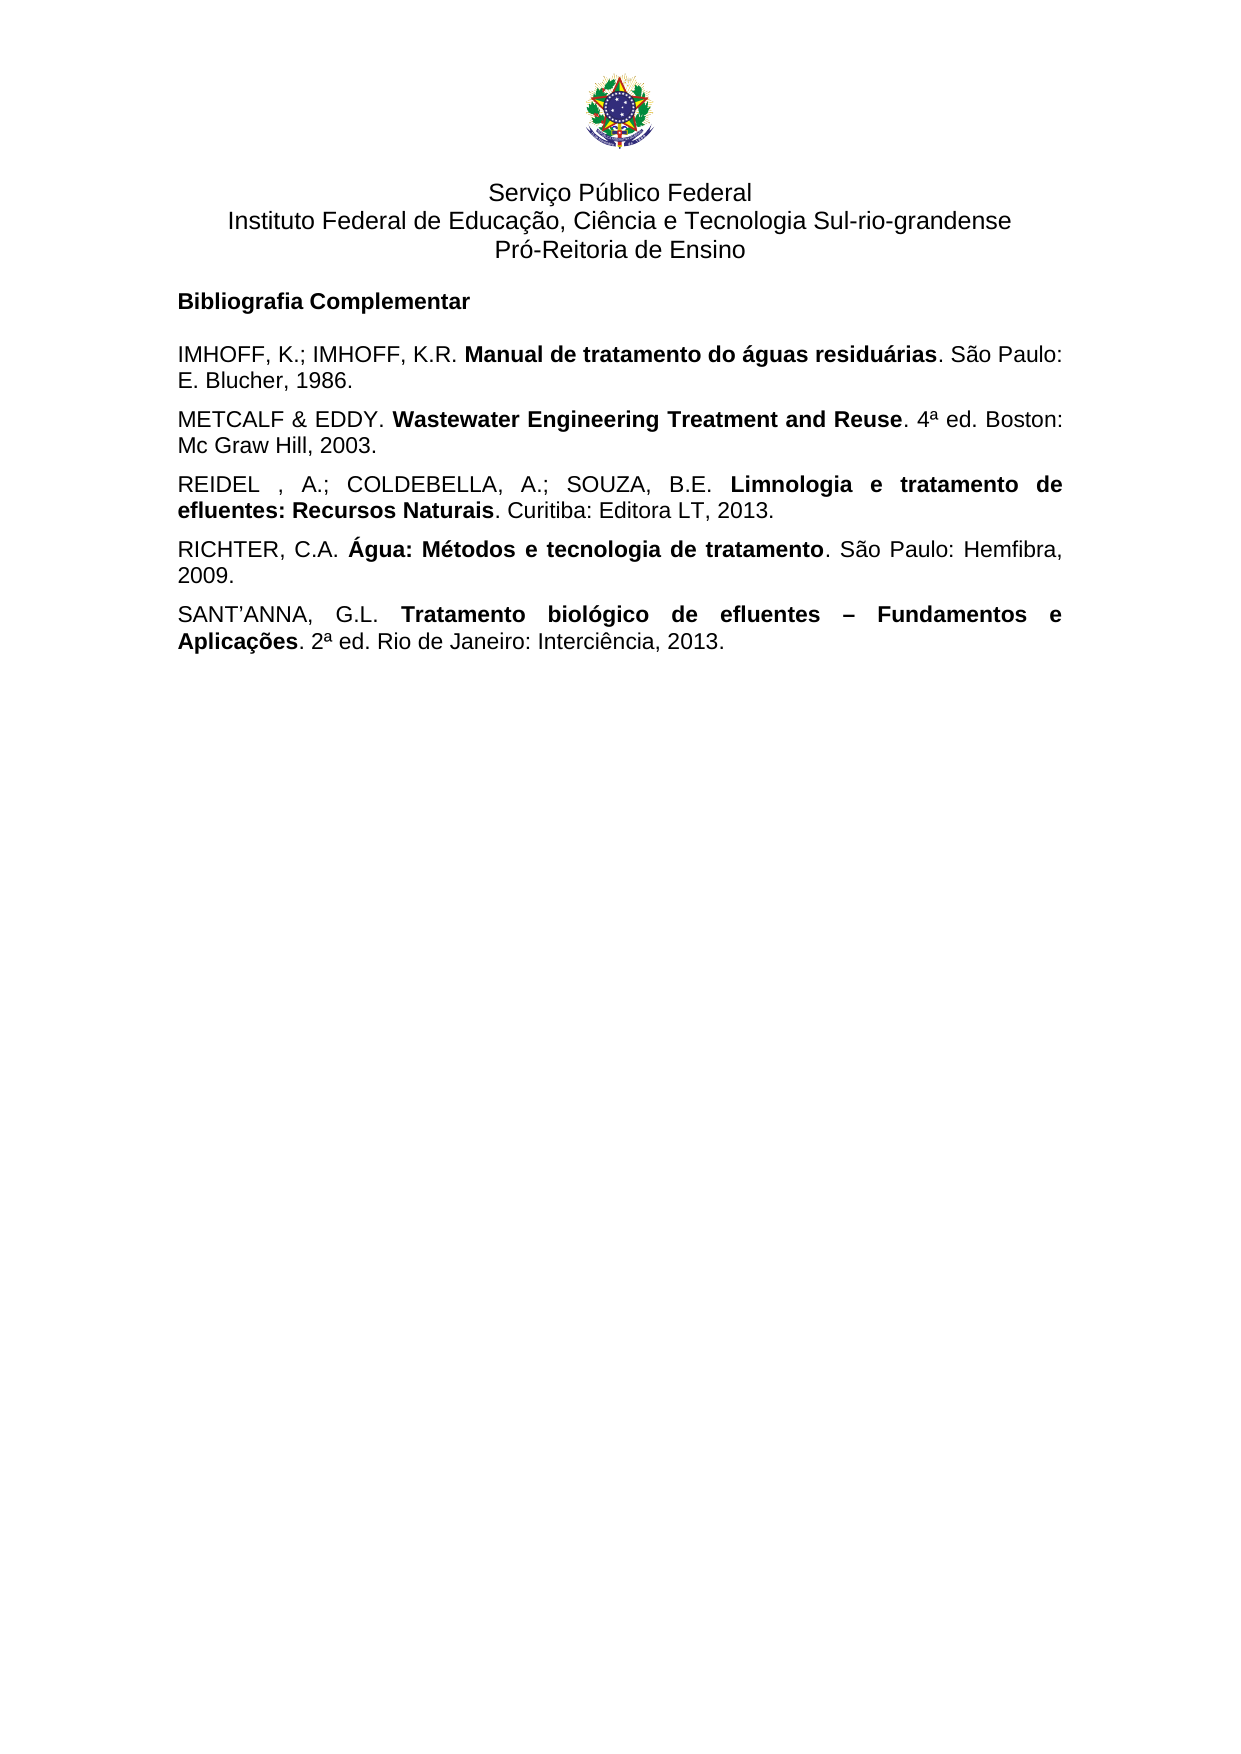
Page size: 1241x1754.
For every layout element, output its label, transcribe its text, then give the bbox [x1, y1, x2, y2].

text IMHOFF, K.; IMHOFF, K.R. Manual de tratamento do águas residuárias. São Paulo: E. Blucher, 1986. [177, 341, 1063, 393]
text RICHTER, C.A. Água: Métodos e tecnologia de tratamento. São Paulo: Hemfibra, 2009. [177, 536, 1063, 589]
text SANT’ANNA, G.L. Tratamento biológico de efluentes – Fundamentos e Aplicações. 2ª ed. Rio de Janeiro: Interciência, 2013. [177, 601, 1063, 654]
text REIDEL , A.; COLDEBELLA, A.; SOUZA, B.E. Limnologia e tratamento de efluentes: Recursos Naturais. Curitiba: Editora LT, 2013. [177, 471, 1063, 524]
picture [585, 73, 655, 149]
text Bibliografia Complementar [177, 288, 1063, 314]
text METCALF & EDDY. Wastewater Engineering Treatment and Reuse. 4ª ed. Boston: Mc Graw Hill, 2003. [177, 406, 1063, 458]
